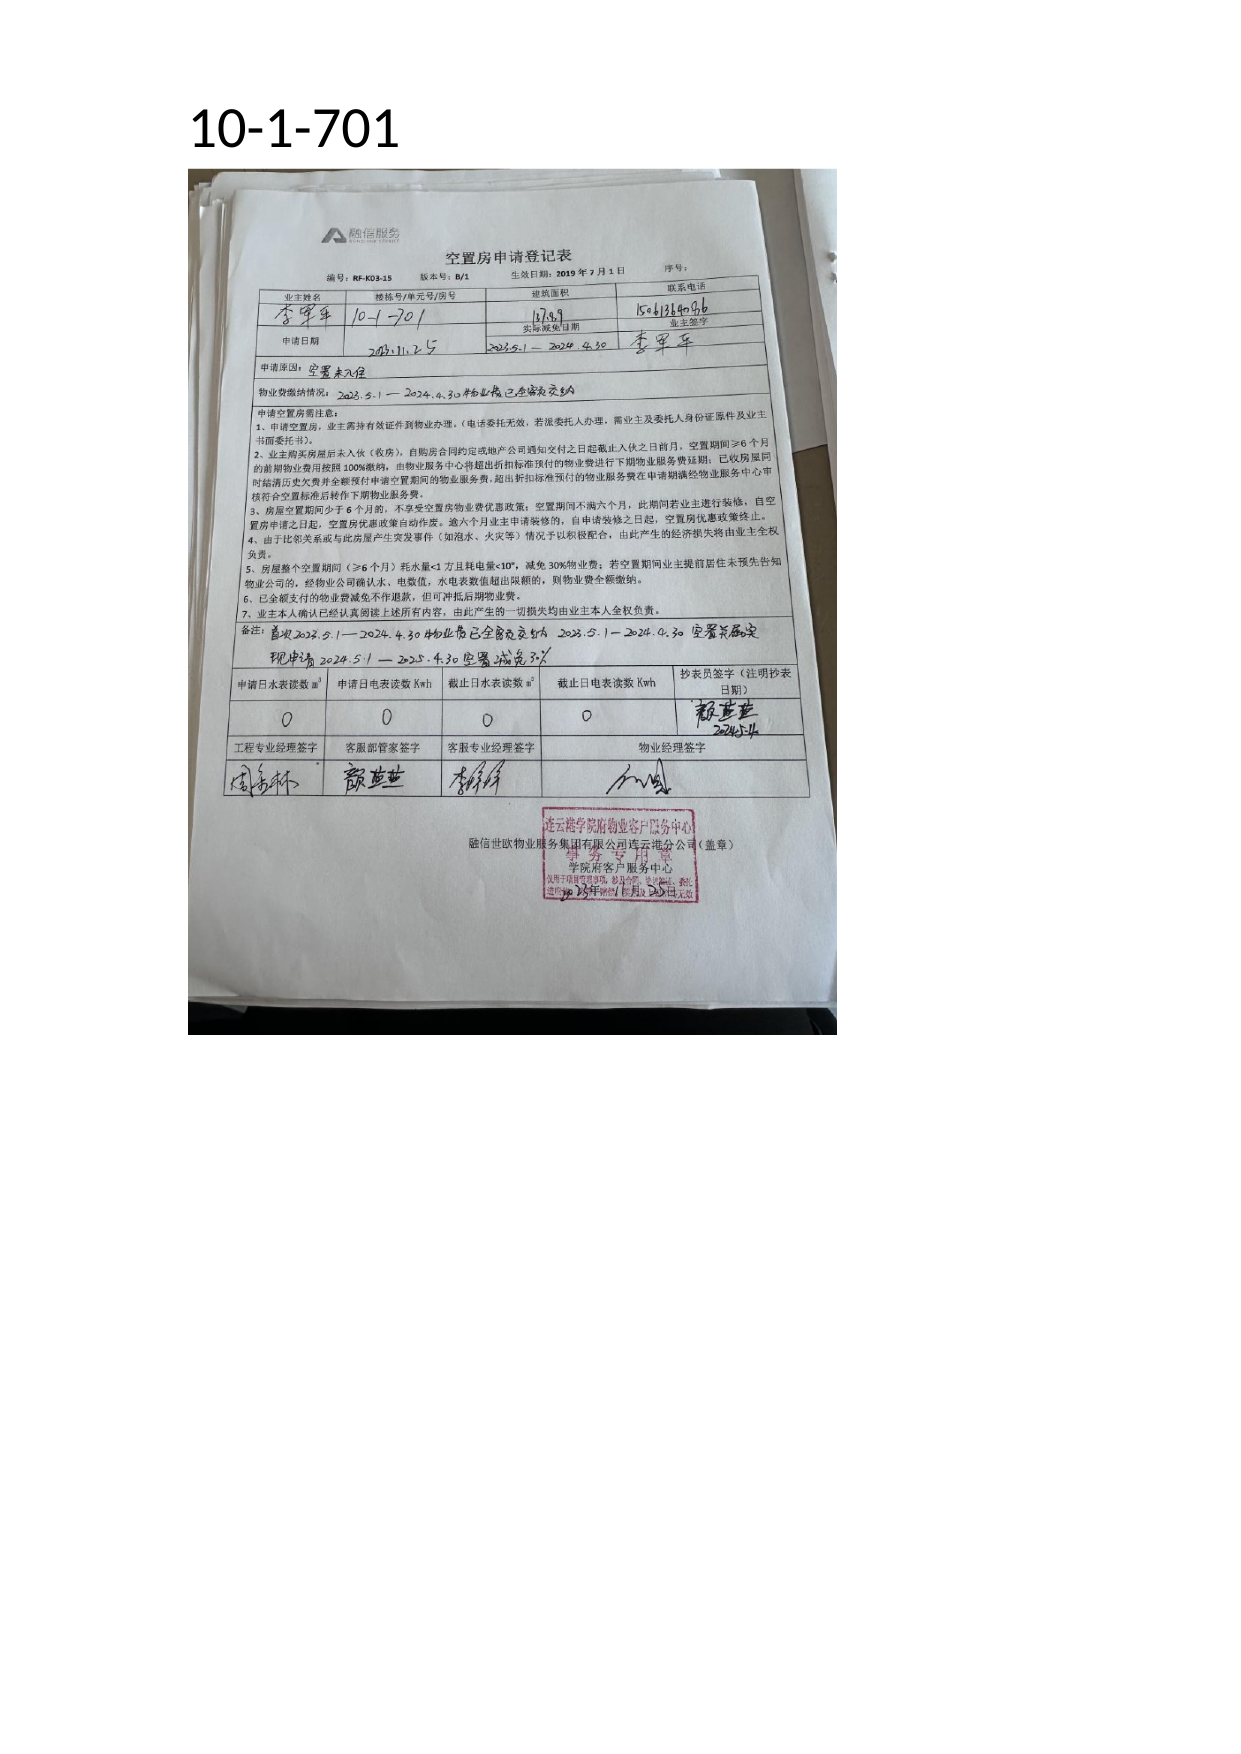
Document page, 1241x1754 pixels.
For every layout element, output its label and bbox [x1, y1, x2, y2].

picture [188, 170, 837, 1034]
